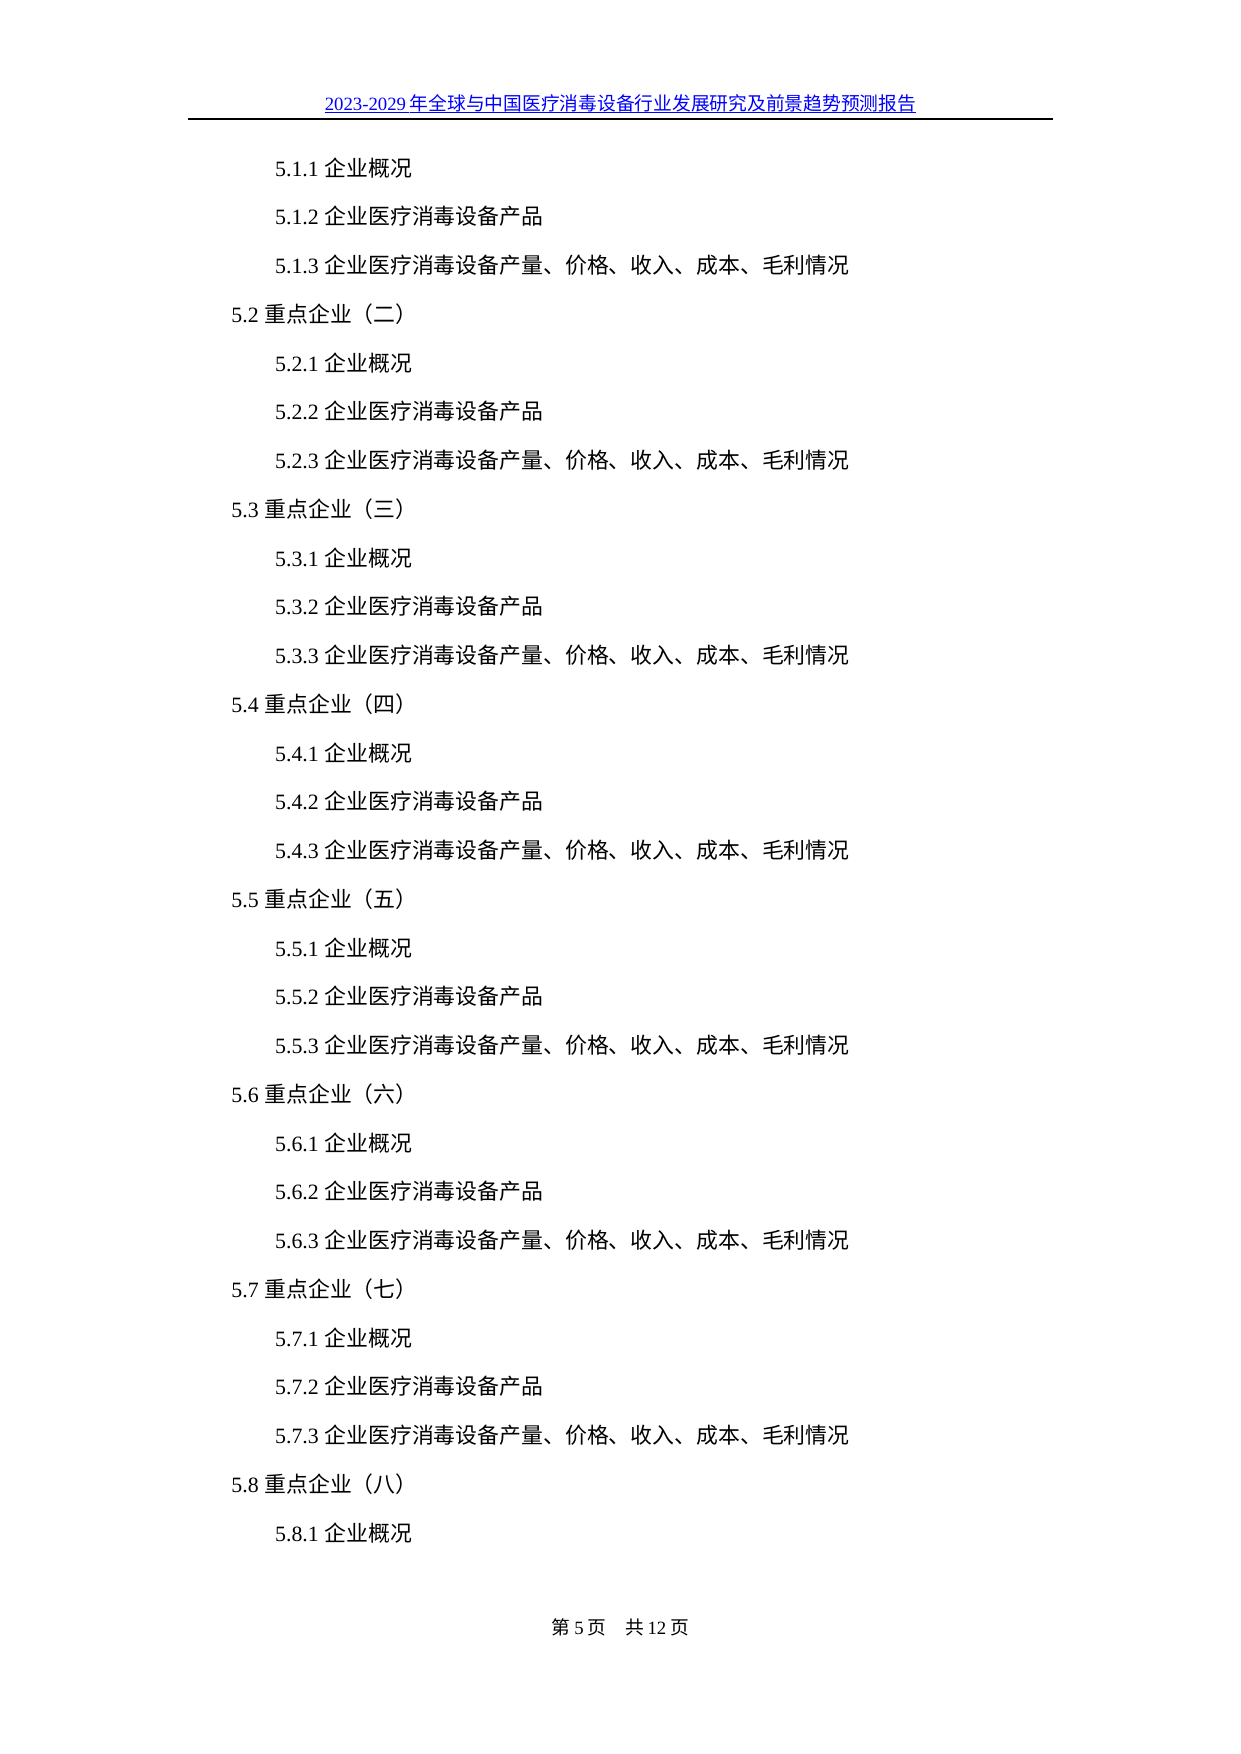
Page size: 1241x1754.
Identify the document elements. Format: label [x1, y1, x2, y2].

text [187, 150, 1053, 1548]
